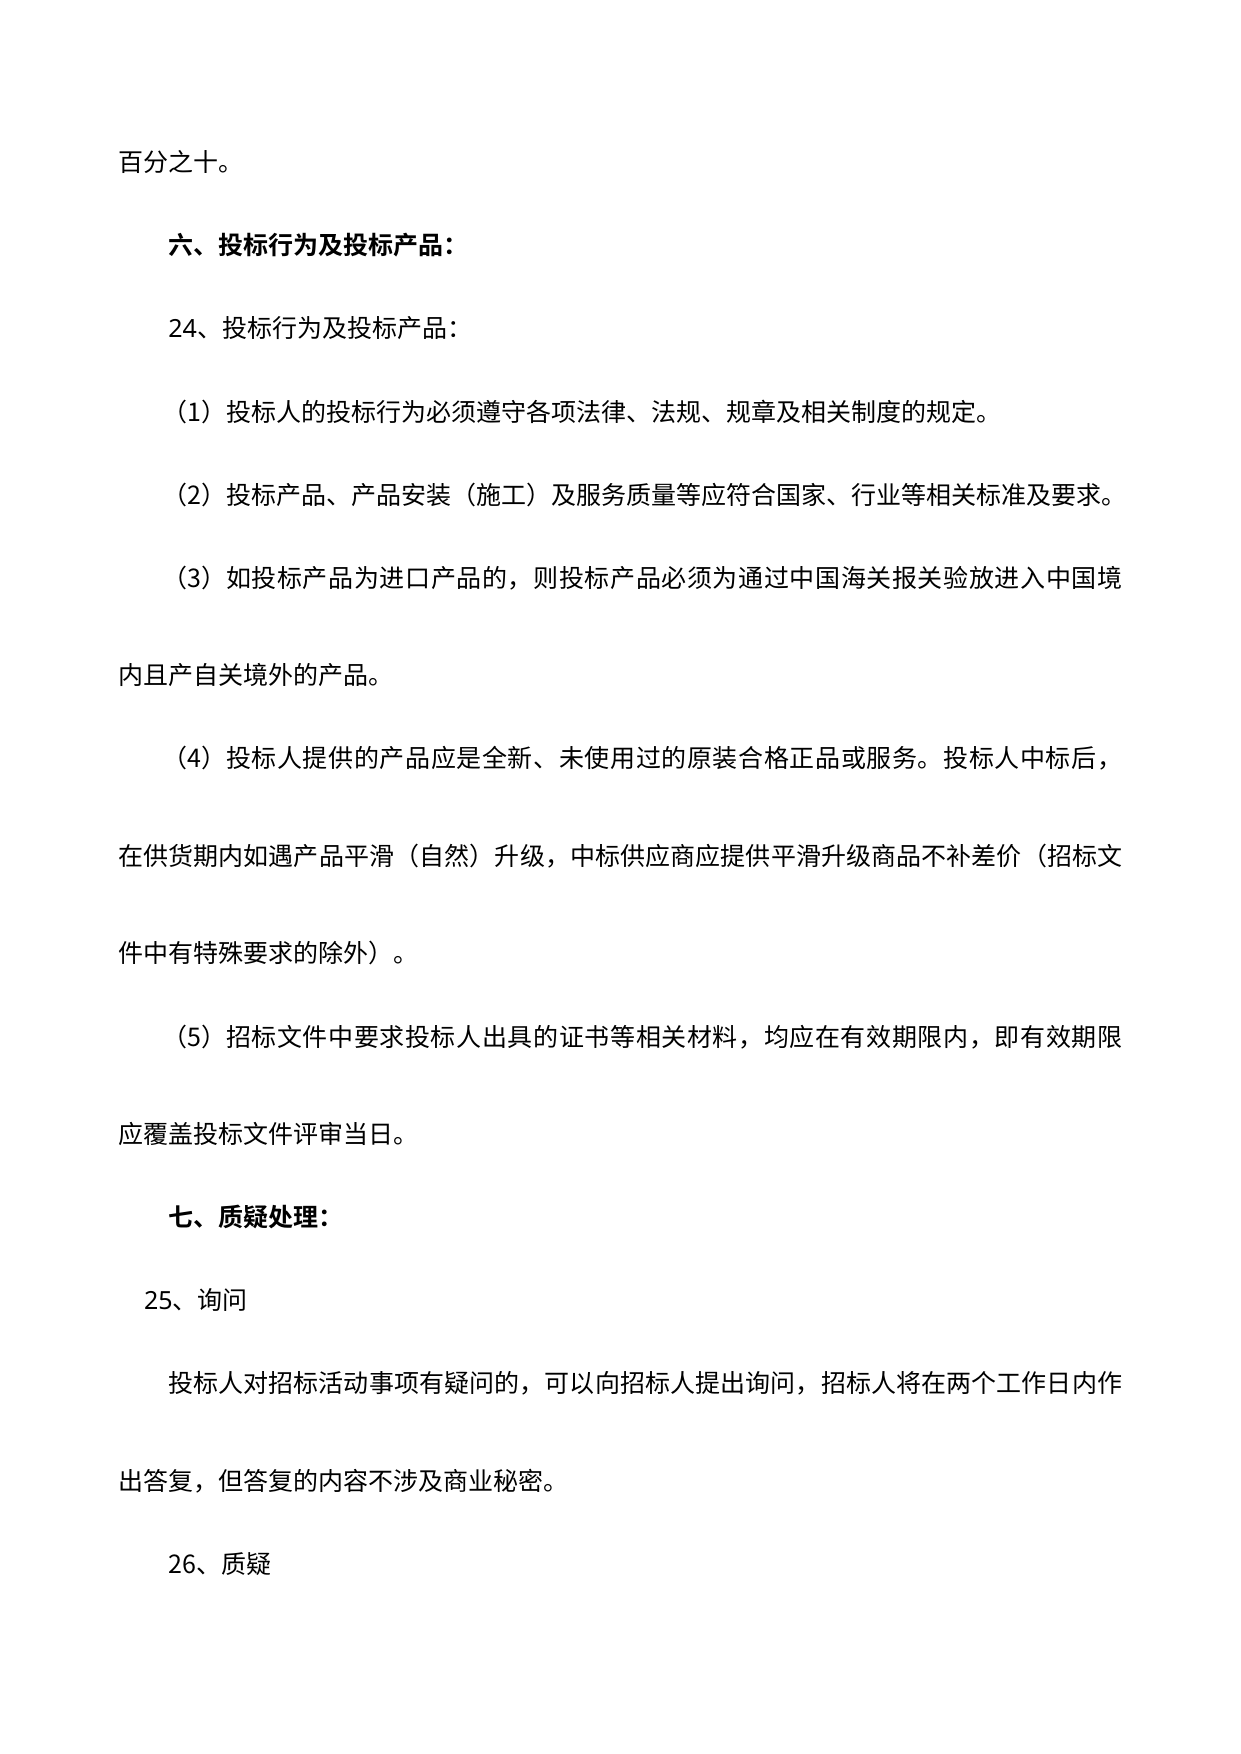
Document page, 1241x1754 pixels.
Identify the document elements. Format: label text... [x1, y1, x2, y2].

list 招标文件中要求投标人出具的证书等相关材料，均应在有效期限内，即有效期限应覆盖投标文件评审当日。 [118, 1003, 1122, 1165]
text 25、询问 [118, 1266, 1122, 1331]
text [118, 128, 1122, 193]
list 投标产品、产品安装（施工）及服务质量等应符合国家、行业等相关标准及要求。 [118, 461, 1122, 526]
text 24、投标行为及投标产品： [118, 294, 1122, 359]
text 26、质疑 [118, 1530, 1122, 1595]
text 投标人对招标活动事项有疑问的，可以向招标人提出询问，招标人将在两个工作日内作出答复，但答复的内容不涉及商业秘密。 [118, 1349, 1122, 1512]
list 质疑处理： [118, 1183, 1122, 1248]
list 投标行为及投标产品： [118, 211, 1122, 276]
list 投标人的投标行为必须遵守各项法律、法规、规章及相关制度的规定。 [118, 378, 1122, 443]
list 如投标产品为进口产品的，则投标产品必须为通过中国海关报关验放进入中国境内且产自关境外的产品。 [118, 544, 1122, 706]
list 投标人提供的产品应是全新、未使用过的原装合格正品或服务。投标人中标后，在供货期内如遇产品平滑（自然）升级，中标供应商应提供平滑升级商品不补差价（招标文件中有特殊要求的除外）。 [118, 724, 1122, 984]
